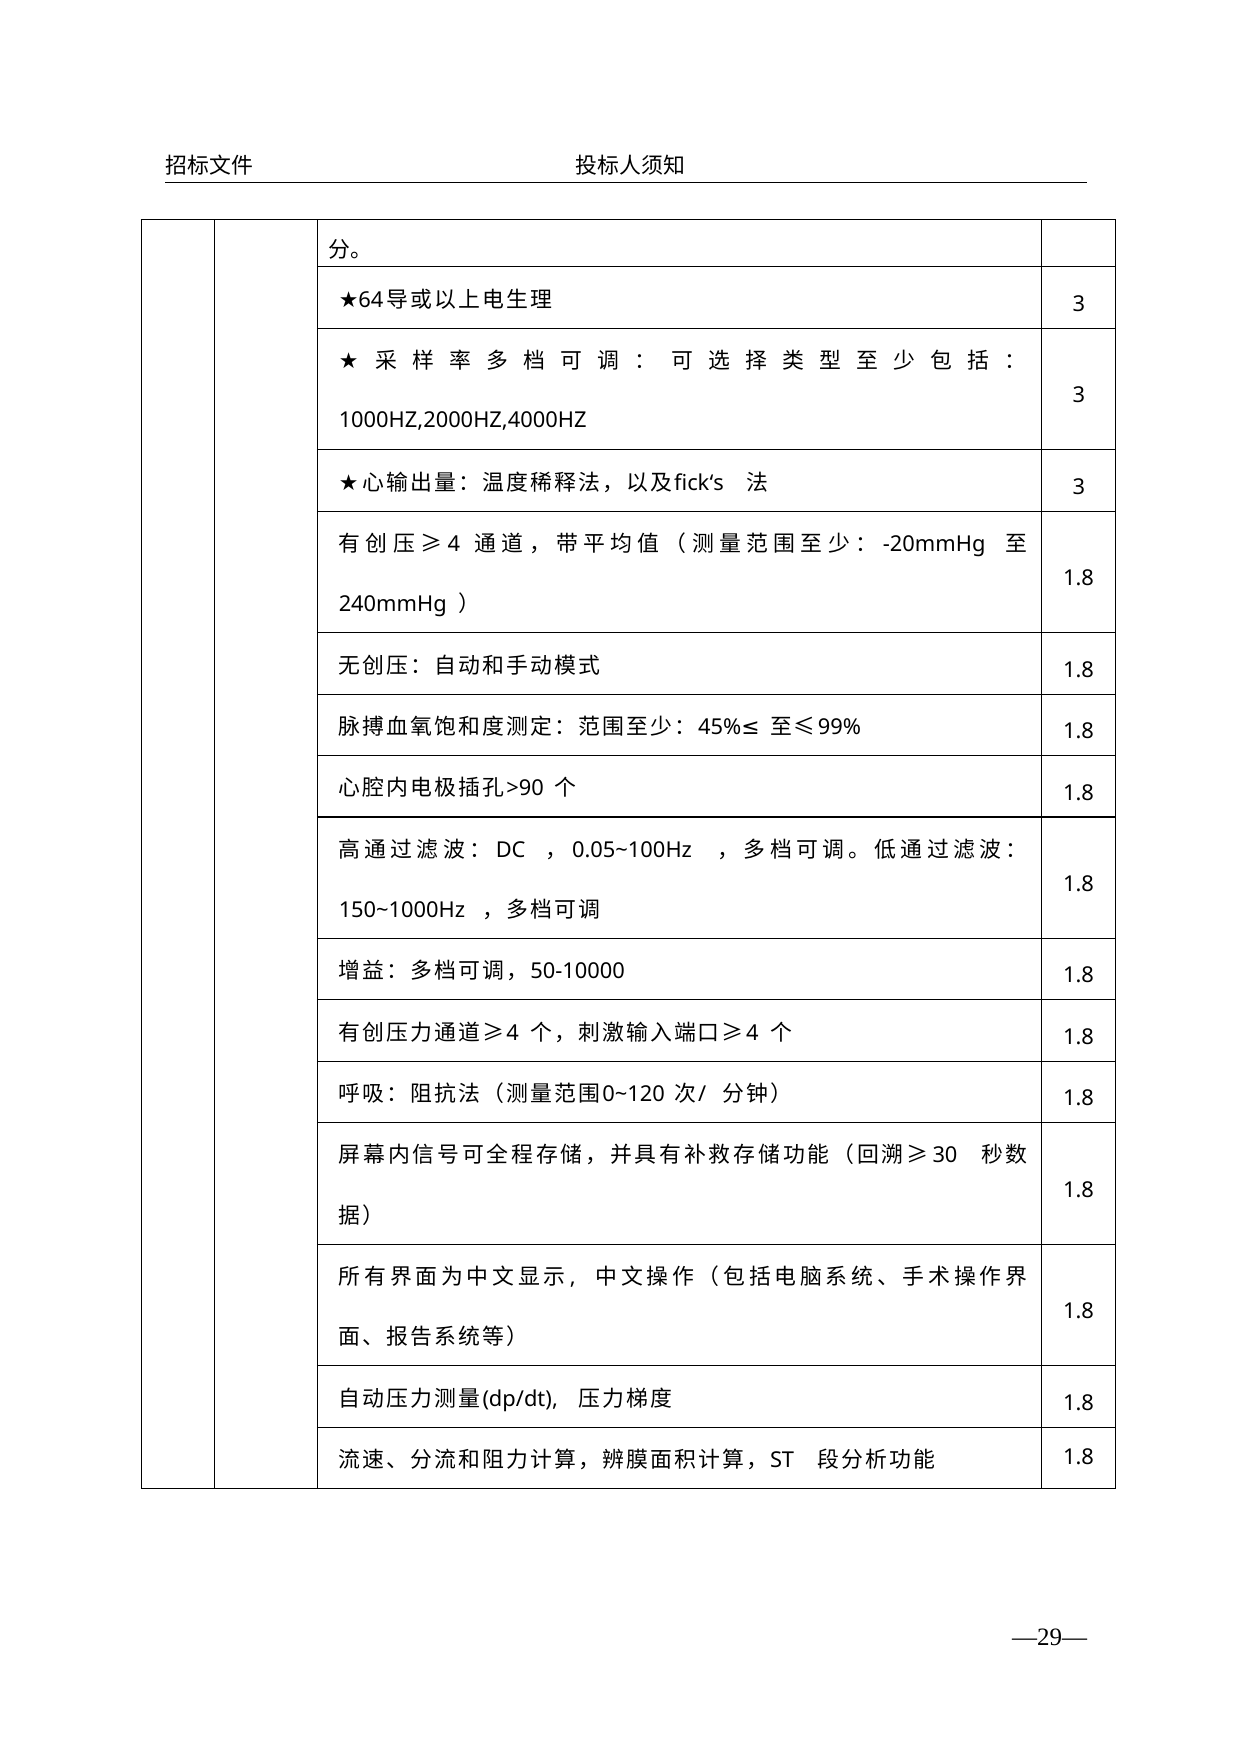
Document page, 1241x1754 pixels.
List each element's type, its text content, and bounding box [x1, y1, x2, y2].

table_cell 增益：多档可调，50-10000 [318, 939, 1041, 999]
table_cell 3 [1042, 329, 1115, 449]
table_cell 1.8 [1042, 633, 1115, 694]
table_cell 1.8 [1042, 1000, 1115, 1061]
table_cell 有创压≥4通道，带平均值（测量范围至少：-20mmHg至240mmHg） [318, 512, 1041, 632]
table_cell 屏幕内信号可全程存储，并具有补救存储功能（回溯≥30秒数据） [318, 1123, 1041, 1244]
table_cell 1.8 [1042, 939, 1115, 999]
table_cell 心腔内电极插孔>90个 [318, 756, 1041, 816]
table_cell 1.8 [1042, 1123, 1115, 1244]
table_cell 1.8 [1042, 1062, 1115, 1122]
table_cell 3 [1042, 450, 1115, 511]
table_cell 呼吸：阻抗法（测量范围0~120次/分钟） [318, 1062, 1041, 1122]
table_cell ★64导或以上电生理 [318, 267, 1041, 328]
table_cell 1.8 [1042, 756, 1115, 816]
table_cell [318, 220, 1041, 266]
table_cell 有创压力通道≥4个，刺激输入端口≥4个 [318, 1000, 1041, 1061]
table_cell 1.8 [1042, 695, 1115, 755]
table_cell 自动压力测量(dp/dt), 压力梯度 [318, 1366, 1041, 1427]
table_cell 无创压：自动和手动模式 [318, 633, 1041, 694]
table_cell 所有界面为中文显示,中文操作（包括电脑系统、手术操作界面、报告系统等） [318, 1245, 1041, 1365]
table_cell 3 [1042, 267, 1115, 328]
table_cell 流速、分流和阻力计算，辨膜面积计算，ST段分析功能 [318, 1428, 1041, 1488]
table_cell 1.8 [1042, 1245, 1115, 1365]
table_cell ★采样率多档可调：可选择类型至少包括：1000HZ,2000HZ,4000HZ [318, 329, 1041, 449]
table_cell 1.8 [1042, 1366, 1115, 1427]
table_cell 1.8 [1042, 1428, 1115, 1488]
table_cell 脉搏血氧饱和度测定：范围至少：45%≤至≤99% [318, 695, 1041, 755]
table_cell 高通过滤波：DC，0.05~100Hz，多档可调。低通过滤波：150~1000Hz，多档可调 [318, 818, 1041, 938]
table_cell ★心输出量：温度稀释法，以及fick‘s法 [318, 450, 1041, 511]
table_cell 1.8 [1042, 818, 1115, 938]
table_cell 1.8 [1042, 512, 1115, 632]
